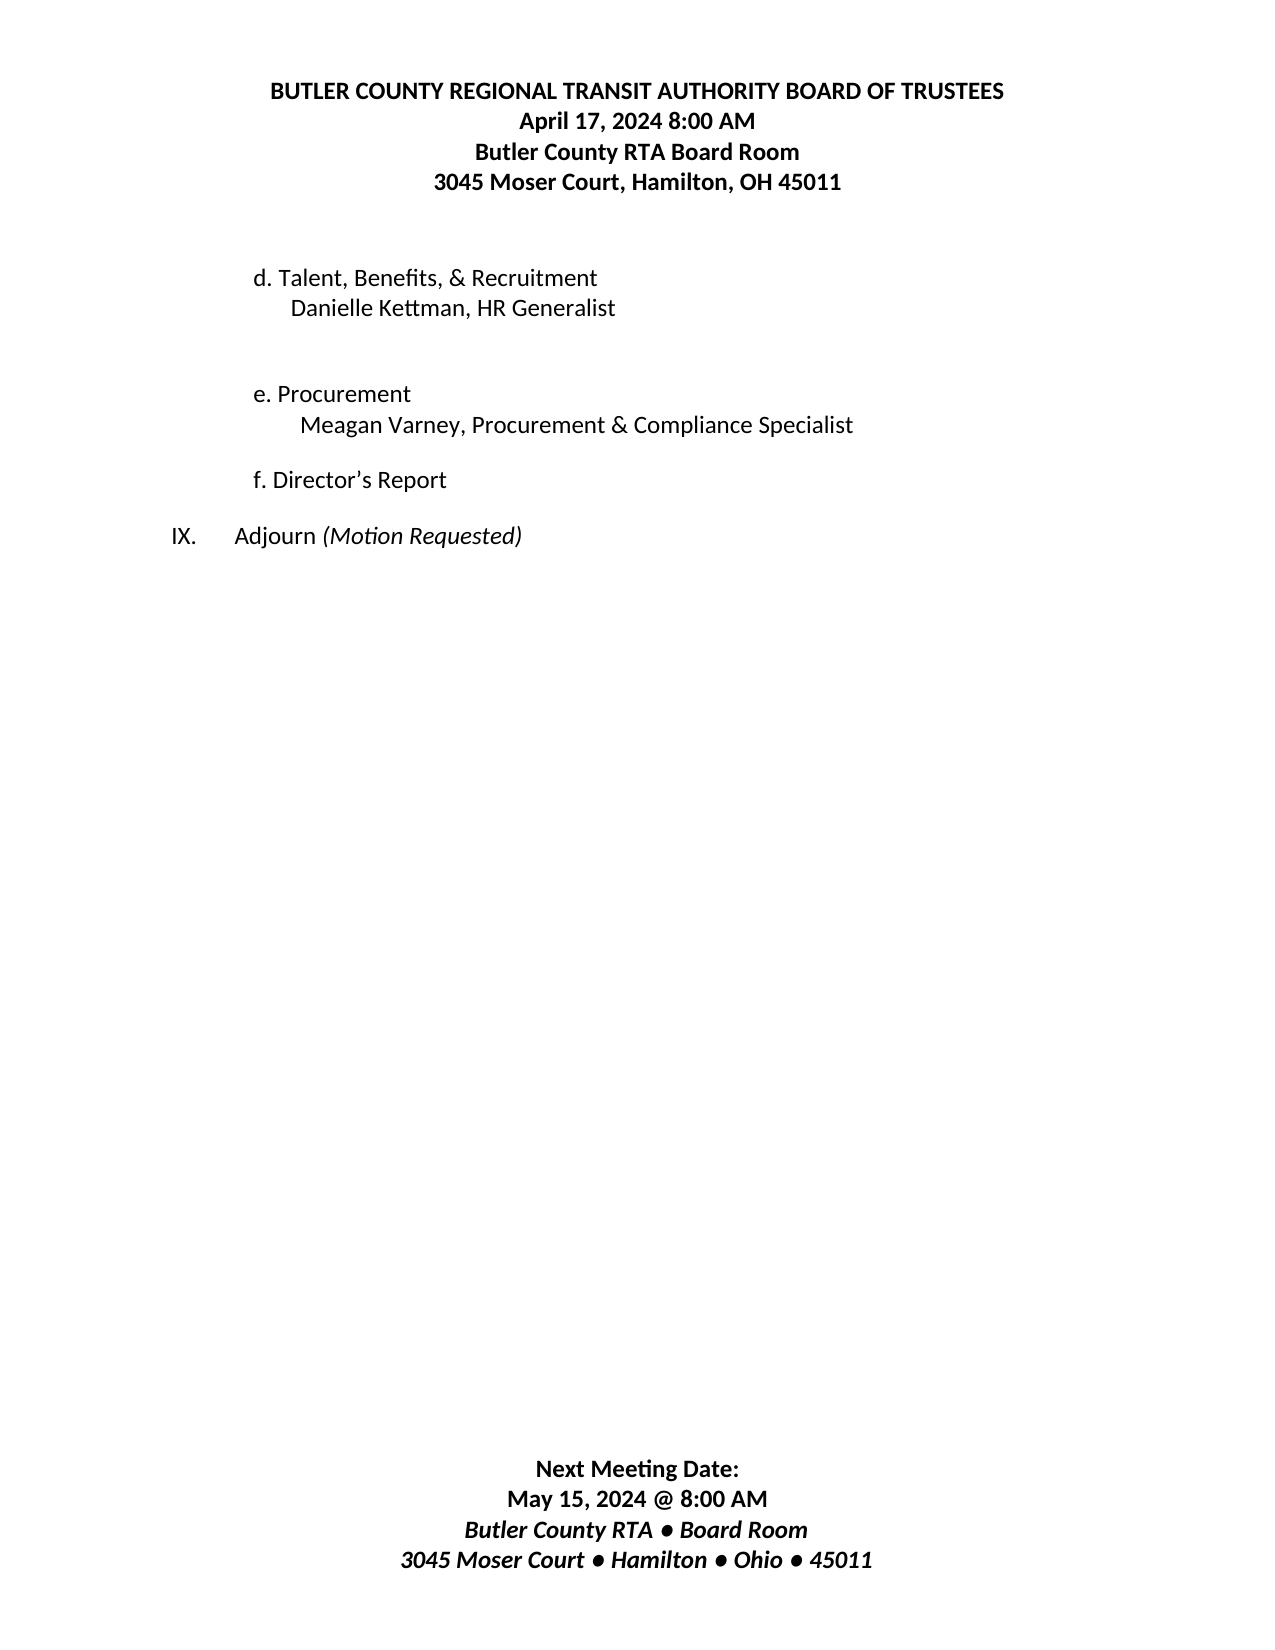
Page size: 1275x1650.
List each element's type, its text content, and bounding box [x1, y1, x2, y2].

subtitle Talent, Benefits, & Recruitment Danielle Kettman, HR Generalist [253, 262, 1125, 323]
subtitle Procurement [253, 378, 1125, 409]
subtitle Director’s Report [253, 464, 1125, 495]
text Meagan Varney, Procurement & Compliance Specialist [225, 409, 1125, 439]
subtitle Adjourn (Motion Requested) [197, 520, 1125, 550]
